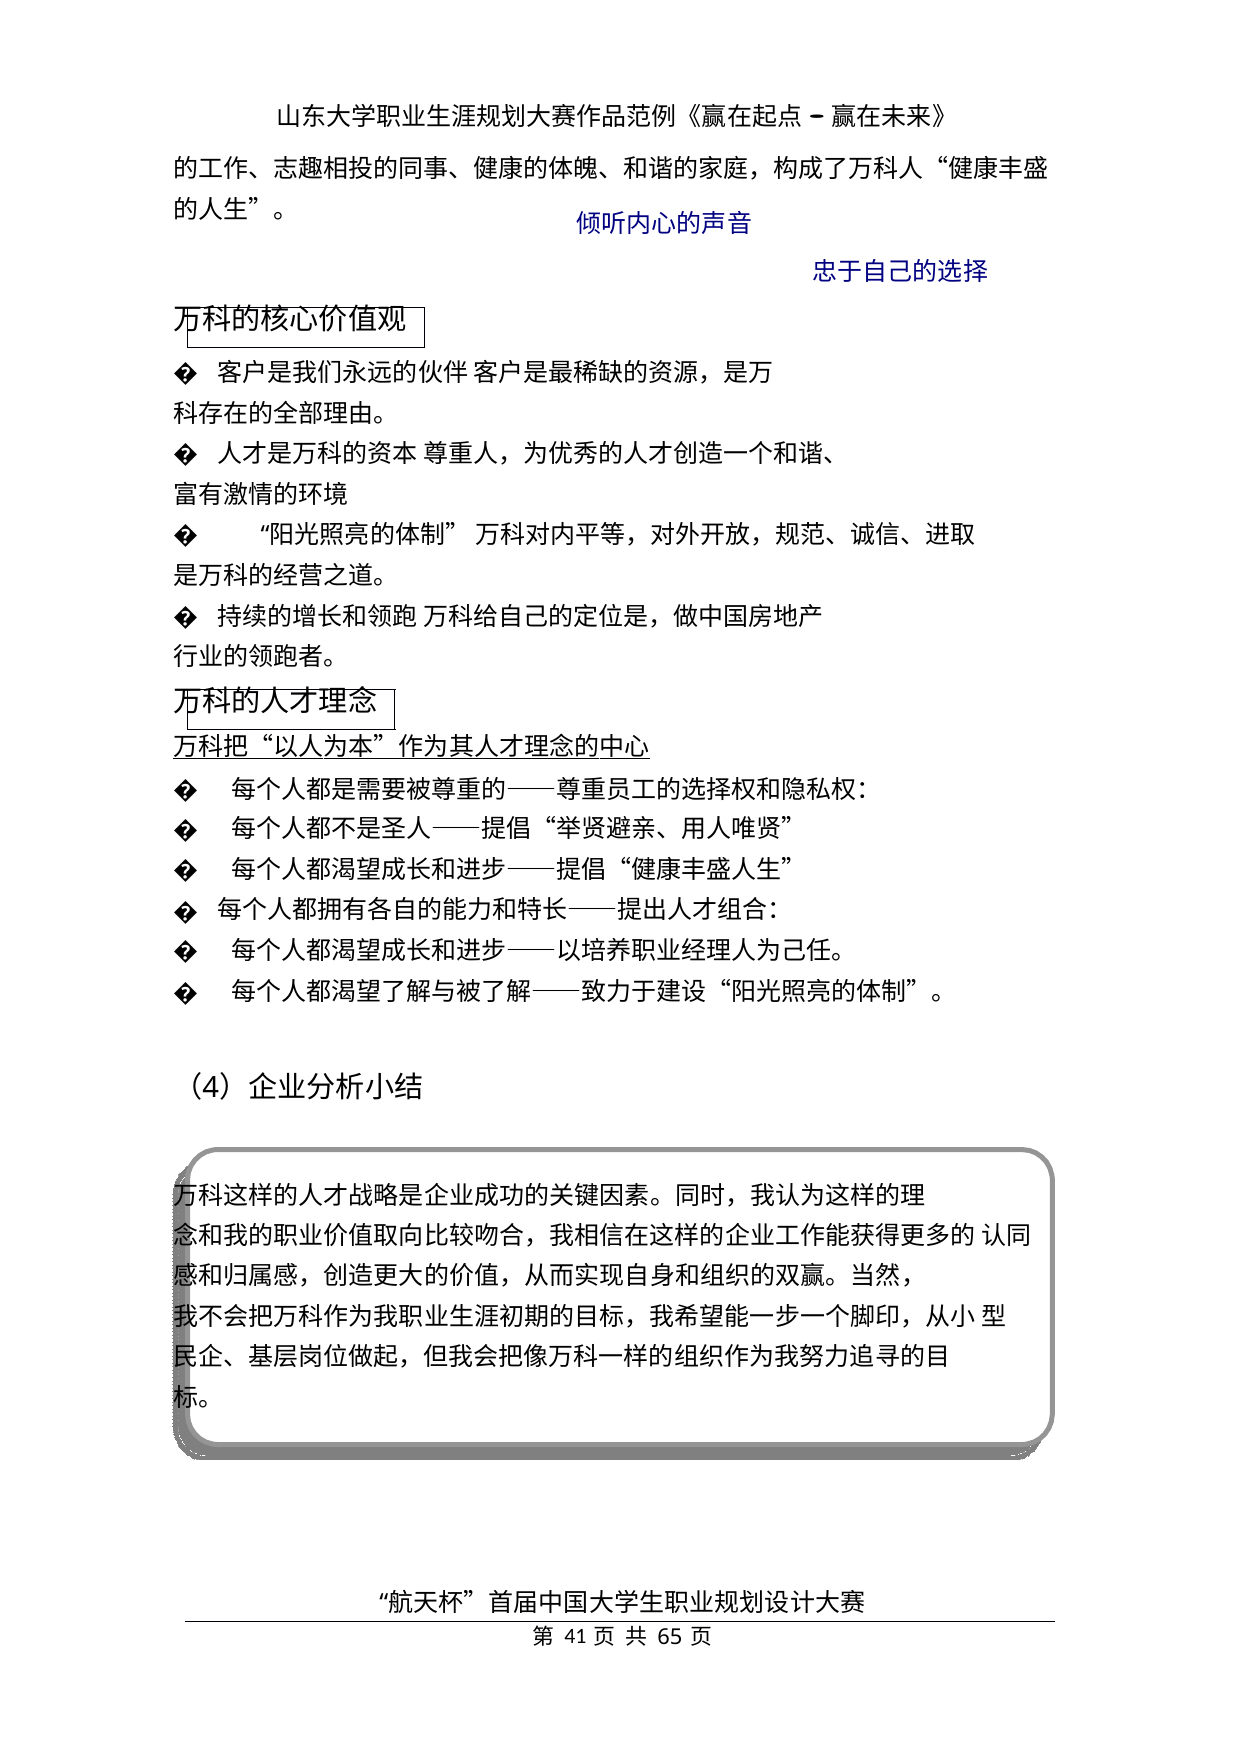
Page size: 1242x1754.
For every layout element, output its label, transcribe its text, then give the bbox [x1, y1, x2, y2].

text � 持续的增长和领跑 万科给自己的定位是，做中国房地产行业的领跑者。 [173, 593, 841, 674]
text � 每个人都渴望成长和进步——以培养职业经理人为己任。 [173, 926, 1071, 966]
text � 每个人都不是圣人——提倡“举贤避亲、用人唯贤” [173, 804, 1071, 844]
text � 客户是我们永远的伙伴 客户是最稀缺的资源，是万科存在的全部理由。 [173, 349, 780, 430]
text � 人才是万科的资本 尊重人，为优秀的人才创造一个和谐、富有激情的环境 [173, 431, 854, 511]
text 标。 [173, 1374, 1071, 1413]
text （4）企业分析小结 [173, 1053, 1071, 1099]
text 万科的核心价值观 [173, 295, 1071, 338]
text � 每个人都是需要被尊重的——尊重员工的选择权和隐私权： [173, 763, 1071, 804]
text 万科把“以人为本”作为其人才理念的中心 [173, 727, 1071, 763]
text � 每个人都渴望成长和进步——提倡“健康丰盛人生” [173, 844, 1071, 885]
text 万科的人才理念 [173, 677, 1071, 719]
text 念和我的职业价值取向比较吻合，我相信在这样的企业工作能获得更多的 认同感和归属感，创造更大的价值，从而实现自身和组织的双赢。当然， [173, 1212, 1036, 1293]
text � 每个人都渴望了解与被了解——致力于建设“阳光照亮的体制”。 [173, 966, 1071, 1007]
text � 每个人都拥有各自的能力和特长——提出人才组合： [173, 885, 1071, 926]
text � “阳光照亮的体制” 万科对内平等，对外开放，规范、诚信、进取是万科的经营之道。 [173, 512, 991, 592]
text 万科这样的人才战略是企业成功的关键因素。同时，我认为这样的理 [173, 1175, 1071, 1210]
text 的工作、志趣相投的同事、健康的体魄、和谐的家庭，构成了万科人“健康丰盛 的人生”。 [173, 145, 1063, 227]
text 我不会把万科作为我职业生涯初期的目标，我希望能一步一个脚印，从小 型民企、基层岗位做起，但我会把像万科一样的组织作为我努力追寻的目 [173, 1293, 1026, 1374]
picture [172, 1159, 1043, 1460]
